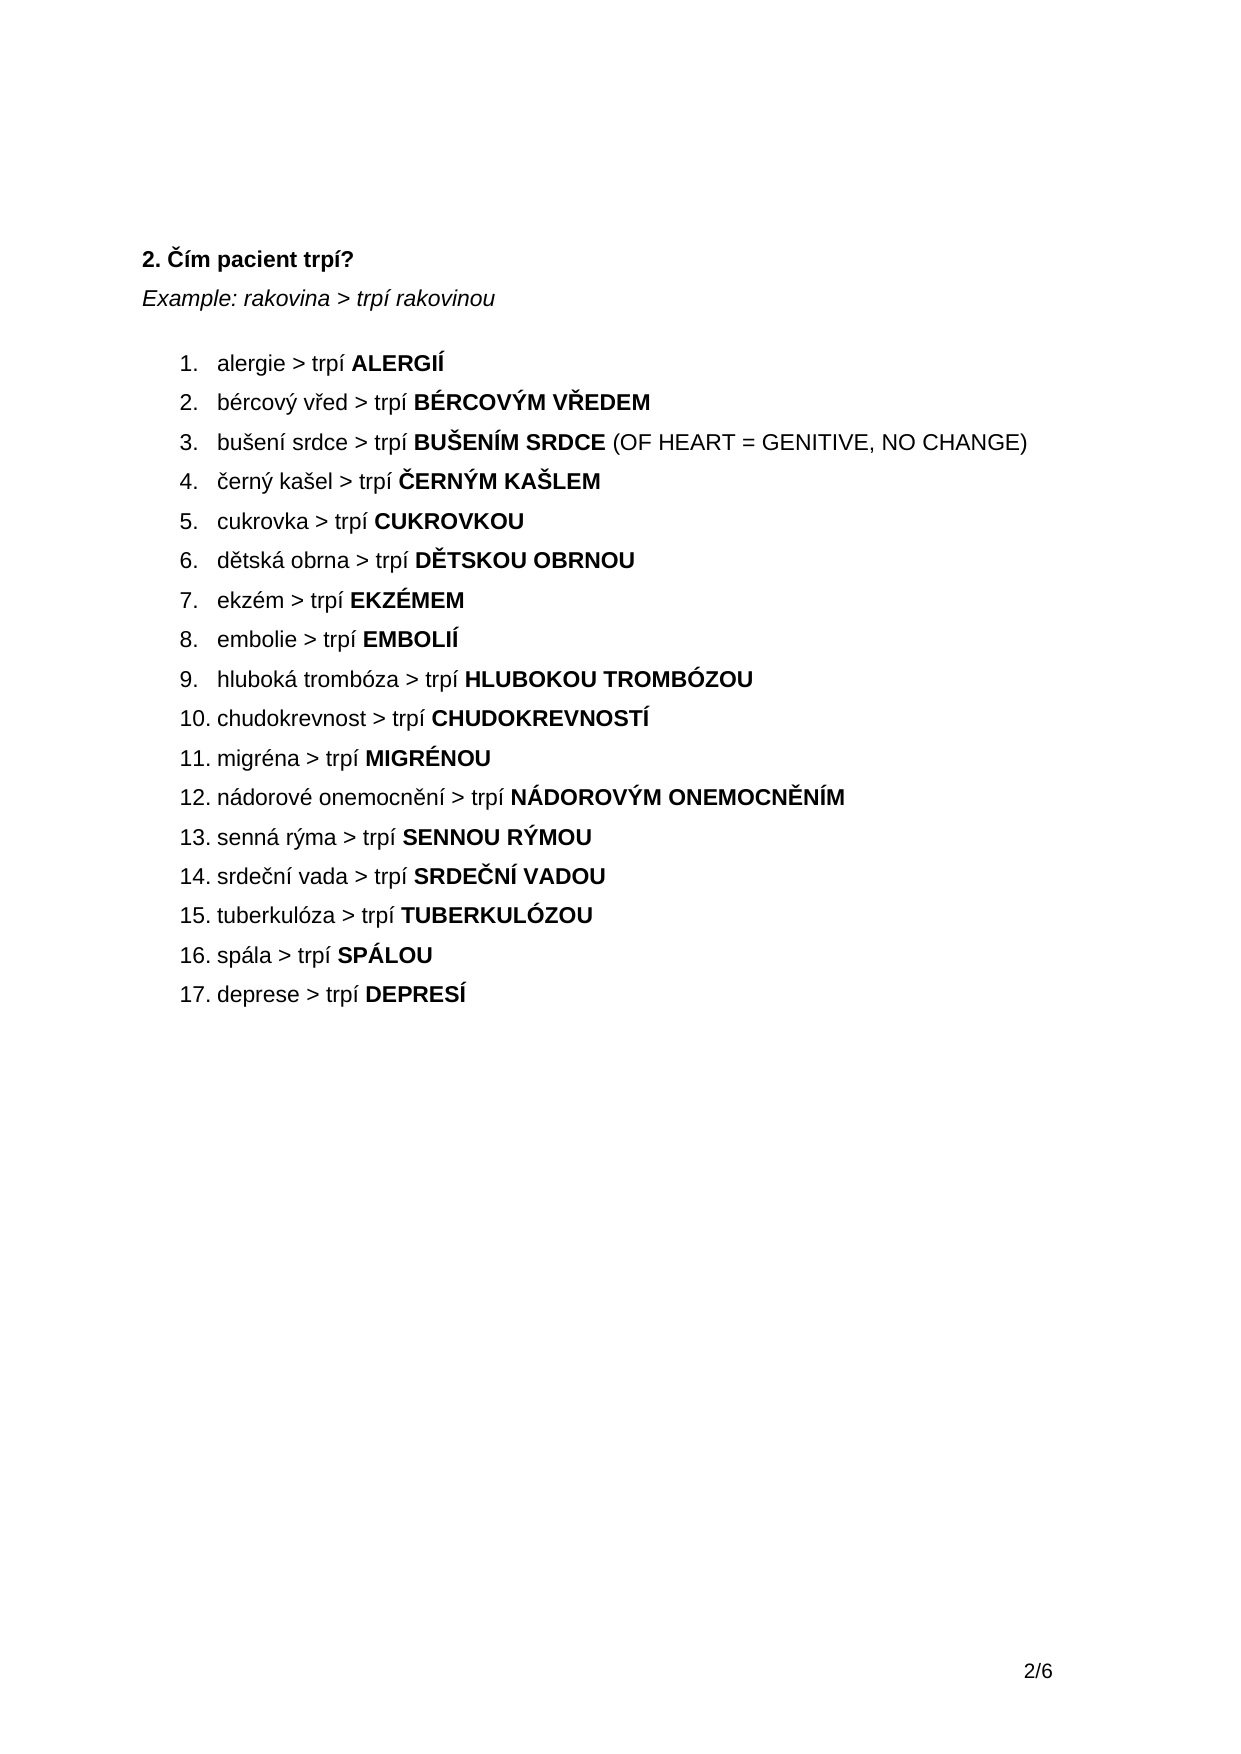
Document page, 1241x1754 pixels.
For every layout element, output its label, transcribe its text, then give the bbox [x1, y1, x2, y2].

list hluboká trombóza > trpí HLUBOKOU TROMBÓZOU [179, 666, 1098, 692]
list dětská obrna > trpí DĚTSKOU OBRNOU [179, 547, 1098, 573]
list spála > trpí SPÁLOU [179, 942, 1098, 968]
list bušení srdce > trpí BUŠENÍM SRDCE (OF HEART = GENITIVE, NO CHANGE) [179, 429, 1098, 455]
list bércový vřed > trpí BÉRCOVÝM VŘEDEM [179, 389, 1098, 416]
text Example: rakovina > trpí rakovinou [142, 285, 1098, 312]
list nádorové onemocnění > trpí NÁDOROVÝM ONEMOCNĚNÍM [179, 784, 1098, 810]
list ekzém > trpí EKZÉMEM [179, 587, 1098, 613]
list tuberkulóza > trpí TUBERKULÓZOU [179, 902, 1098, 929]
list alergie > trpí ALERGIÍ [179, 350, 1098, 376]
list embolie > trpí EMBOLIÍ [179, 626, 1098, 652]
text 2. Čím pacient trpí? [142, 246, 1098, 272]
list chudokrevnost > trpí CHUDOKREVNOSTÍ [179, 705, 1098, 731]
list černý kašel > trpí ČERNÝM KAŠLEM [179, 468, 1098, 494]
list migréna > trpí MIGRÉNOU [179, 744, 1098, 771]
list srdeční vada > trpí SRDEČNÍ VADOU [179, 863, 1098, 889]
list cukrovka > trpí CUKROVKOU [179, 508, 1098, 534]
list deprese > trpí DEPRESÍ [179, 981, 1098, 1044]
list senná rýma > trpí SENNOU RÝMOU [179, 823, 1098, 850]
